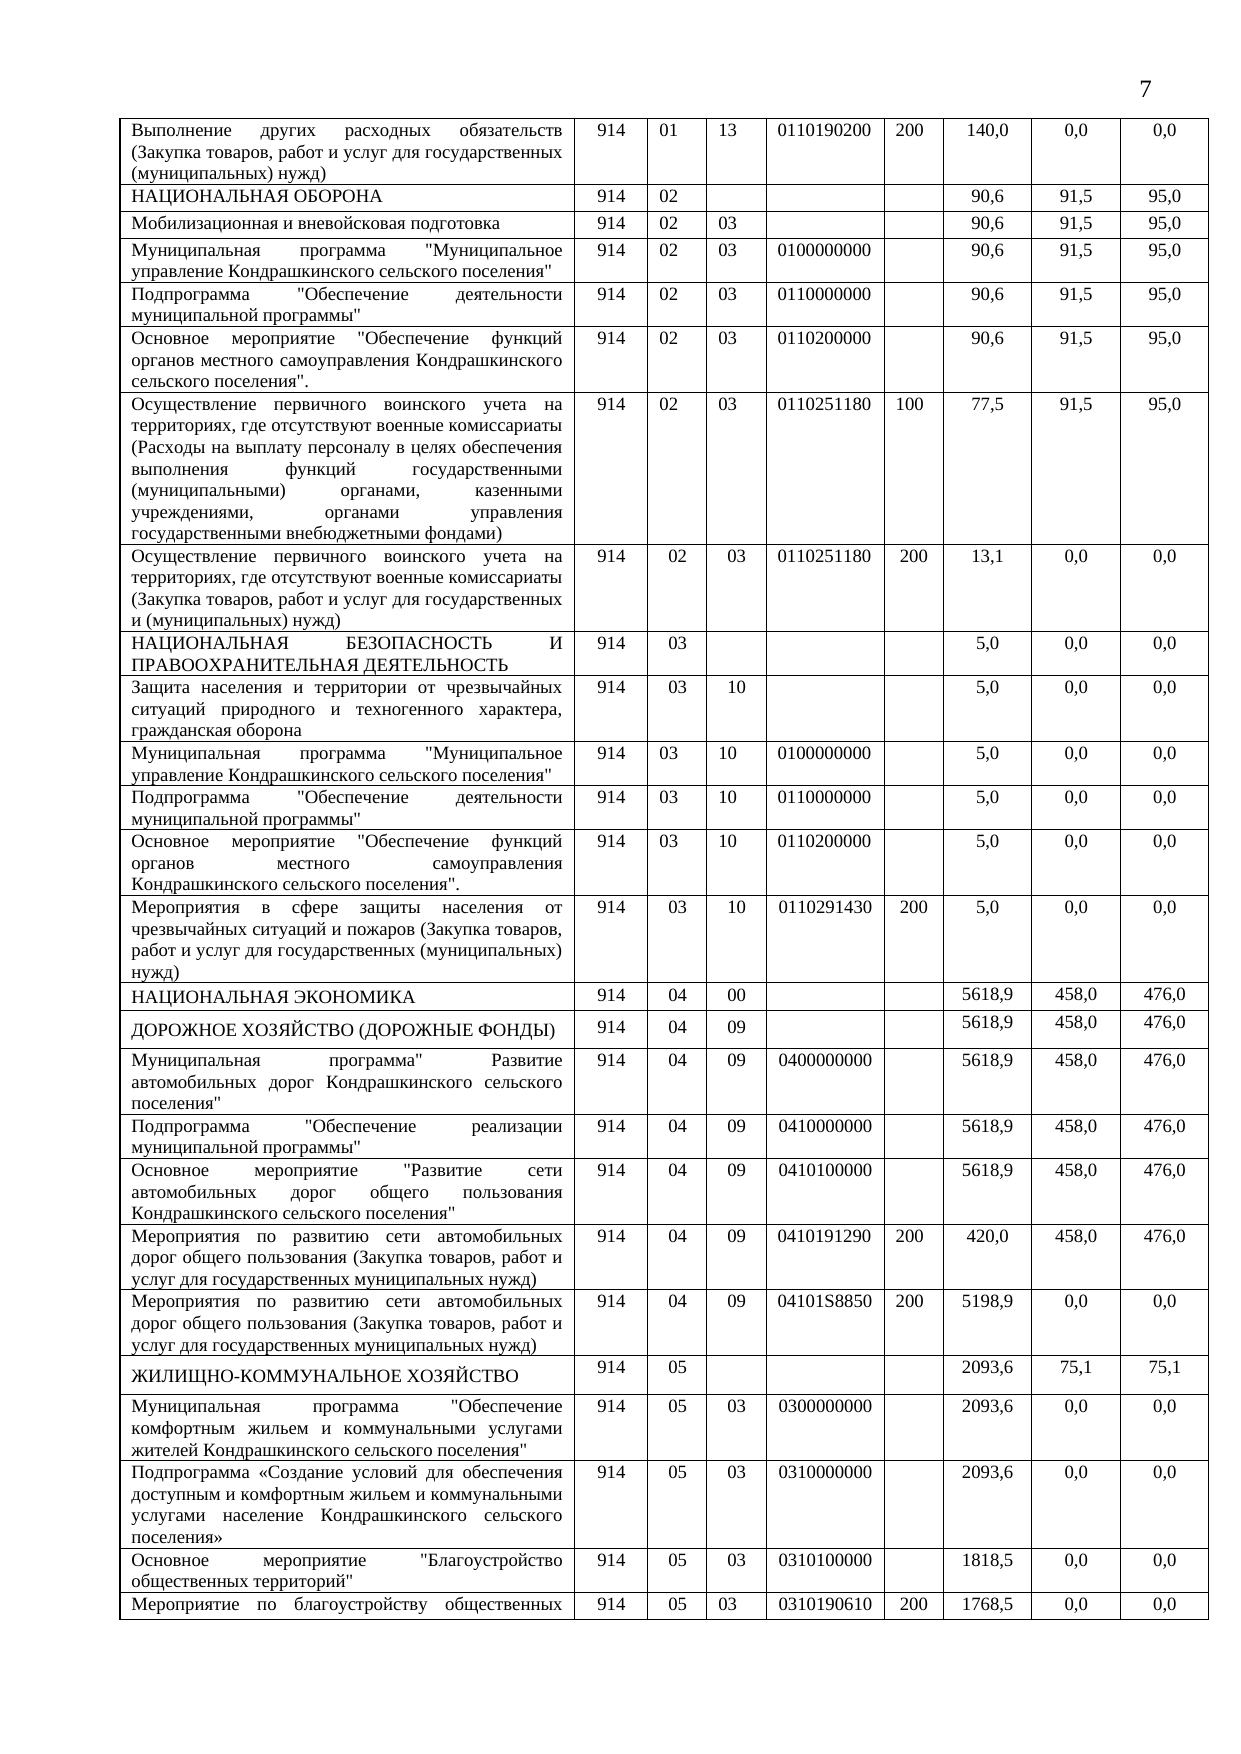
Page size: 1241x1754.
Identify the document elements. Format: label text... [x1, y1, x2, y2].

table_cell 914 [575, 1593, 647, 1618]
table_cell 03 [707, 1593, 766, 1618]
table_cell 02 [648, 185, 706, 211]
table_cell 0,0 [1032, 1549, 1120, 1592]
table_cell 914 [575, 742, 647, 785]
table_cell [767, 983, 884, 1010]
table_cell 458,0 [1032, 1159, 1120, 1224]
table_cell Муниципальная программа "Обеспечение комфортным жильем и коммунальными услугами жителей Кондрашкинского сельского поселения" [121, 1395, 574, 1460]
table_cell 95,0 [1121, 393, 1208, 544]
table_cell 03 [648, 786, 706, 829]
table_cell Основное мероприятие "Обеспечение функций органов местного самоуправления Кондрашкинского сельского поселения". [121, 830, 574, 895]
table_cell [885, 1049, 943, 1114]
table_cell 03 [648, 830, 706, 895]
table_cell Подпрограмма "Обеспечение деятельности муниципальной программы" [121, 283, 574, 326]
table_cell 0410100000 [767, 1159, 884, 1224]
table_cell 0400000000 [767, 1049, 884, 1114]
table_cell [767, 1356, 884, 1394]
table_cell Муниципальная программа" Развитие автомобильных дорог Кондрашкинского сельского поселения" [121, 1049, 574, 1114]
table_cell 04 [648, 1049, 706, 1114]
table_cell 02 [648, 239, 706, 282]
table_cell [885, 742, 943, 785]
table_cell 0,0 [1121, 676, 1208, 741]
table_cell 90,6 [944, 212, 1031, 238]
table_cell 458,0 [1032, 983, 1120, 1010]
table_cell 0,0 [1032, 830, 1120, 895]
table_cell Защита населения и территории от чрезвычайных ситуаций природного и техногенного характера, гражданская оборона [121, 676, 574, 741]
table_cell 2093,6 [944, 1395, 1031, 1460]
table_cell 100 [885, 393, 943, 544]
table_cell 914 [575, 1115, 647, 1158]
table_cell 03 [707, 393, 766, 544]
table_cell 02 [648, 327, 706, 392]
table_cell ЖИЛИЩНО-КОММУНАЛЬНОЕ ХОЗЯЙСТВО [121, 1356, 574, 1394]
table_cell 91,5 [1032, 185, 1120, 211]
table_cell 0,0 [1032, 1593, 1120, 1618]
table_cell 03 [648, 632, 706, 675]
table_cell 5,0 [944, 786, 1031, 829]
table_cell 458,0 [1032, 1115, 1120, 1158]
table_cell 5,0 [944, 742, 1031, 785]
table_cell [767, 676, 884, 741]
table_cell [885, 1115, 943, 1158]
table_cell 914 [575, 1011, 647, 1048]
table_cell 02 [648, 212, 706, 238]
table_cell 0110200000 [767, 327, 884, 392]
table_cell [885, 327, 943, 392]
table_cell 914 [575, 896, 647, 982]
table_cell 0,0 [1032, 786, 1120, 829]
table_cell 476,0 [1121, 1049, 1208, 1114]
table_cell 914 [575, 283, 647, 326]
table_cell 1768,5 [944, 1593, 1031, 1618]
table_cell Основное мероприятие "Благоустройство общественных территорий" [121, 1549, 574, 1592]
table_cell 05 [648, 1356, 706, 1394]
table_cell 13 [707, 119, 766, 184]
table_cell 0,0 [1121, 896, 1208, 982]
table_cell Муниципальная программа "Муниципальное управление Кондрашкинского сельского поселения" [121, 742, 574, 785]
table_cell 02 [648, 545, 706, 631]
table_cell 458,0 [1032, 1011, 1120, 1048]
table_cell 03 [707, 239, 766, 282]
table_cell 10 [707, 742, 766, 785]
table_cell 0,0 [1121, 1461, 1208, 1547]
table_cell 10 [707, 786, 766, 829]
table_cell 95,0 [1121, 212, 1208, 238]
table_cell 01 [648, 119, 706, 184]
table_cell [885, 830, 943, 895]
table_cell 0,0 [1121, 545, 1208, 631]
table_cell 914 [575, 185, 647, 211]
table_cell 2093,6 [944, 1356, 1031, 1394]
table_cell 914 [575, 1225, 647, 1289]
table_cell 914 [575, 1549, 647, 1592]
table_cell 91,5 [1032, 212, 1120, 238]
table_cell [885, 283, 943, 326]
table_cell 0,0 [1032, 545, 1120, 631]
table_cell 5,0 [944, 830, 1031, 895]
table_cell НАЦИОНАЛЬНАЯ БЕЗОПАСНОСТЬ И ПРАВООХРАНИТЕЛЬНАЯ ДЕЯТЕЛЬНОСТЬ [121, 632, 574, 675]
table_cell Мобилизационная и вневойсковая подготовка [121, 212, 574, 238]
table_cell 0,0 [1032, 119, 1120, 184]
table_cell 05 [648, 1593, 706, 1618]
table_cell 77,5 [944, 393, 1031, 544]
table_cell 95,0 [1121, 327, 1208, 392]
table_cell 5618,9 [944, 1049, 1031, 1114]
table_cell 0,0 [1121, 1290, 1208, 1355]
table_cell 09 [707, 1159, 766, 1224]
table_cell 458,0 [1032, 1225, 1120, 1289]
table_cell 91,5 [1032, 327, 1120, 392]
table_cell 140,0 [944, 119, 1031, 184]
table_cell 0110000000 [767, 786, 884, 829]
table_cell 1818,5 [944, 1549, 1031, 1592]
table_cell 5618,9 [944, 1115, 1031, 1158]
table_cell 0110000000 [767, 283, 884, 326]
table_cell 5198,9 [944, 1290, 1031, 1355]
table_cell 0110200000 [767, 830, 884, 895]
table_cell 0,0 [1032, 742, 1120, 785]
table_cell 5,0 [944, 896, 1031, 982]
table_cell 91,5 [1032, 283, 1120, 326]
table_cell 0,0 [1121, 1395, 1208, 1460]
table_cell 0,0 [1121, 742, 1208, 785]
table_cell Осуществление первичного воинского учета на территориях, где отсутствуют военные комиссариаты (Закупка товаров, работ и услуг для государственных и (муниципальных) нужд) [121, 545, 574, 631]
table_cell 0,0 [1121, 632, 1208, 675]
table_cell 04 [648, 1225, 706, 1289]
table_cell 03 [707, 327, 766, 392]
table_cell 04101S8850 [767, 1290, 884, 1355]
table_cell 0,0 [1121, 1549, 1208, 1592]
table_cell [885, 239, 943, 282]
table_cell [885, 1011, 943, 1048]
table_cell 10 [707, 830, 766, 895]
table_cell 09 [707, 1115, 766, 1158]
table_cell 914 [575, 393, 647, 544]
table_cell 05 [648, 1549, 706, 1592]
table_cell [767, 185, 884, 211]
table_cell [885, 1461, 943, 1547]
table_cell 75,1 [1121, 1356, 1208, 1394]
table_cell 03 [707, 1549, 766, 1592]
table_cell [885, 1395, 943, 1460]
table_cell 09 [707, 1049, 766, 1114]
table_cell Мероприятия по развитию сети автомобильных дорог общего пользования (Закупка товаров, работ и услуг для государственных муниципальных нужд) [121, 1290, 574, 1355]
table_cell 95,0 [1121, 185, 1208, 211]
table_cell 03 [648, 896, 706, 982]
table_cell 0310000000 [767, 1461, 884, 1547]
table_cell 0410191290 [767, 1225, 884, 1289]
table_cell 90,6 [944, 327, 1031, 392]
table_cell 914 [575, 212, 647, 238]
table_cell 02 [648, 393, 706, 544]
table_cell 0310100000 [767, 1549, 884, 1592]
table_cell 476,0 [1121, 1225, 1208, 1289]
table_cell 0,0 [1032, 632, 1120, 675]
table_cell 10 [707, 676, 766, 741]
table_cell 0,0 [1121, 830, 1208, 895]
table_cell 0,0 [1032, 1290, 1120, 1355]
table_cell 0,0 [1032, 1395, 1120, 1460]
table_cell [767, 212, 884, 238]
table_cell 914 [575, 545, 647, 631]
table_cell Подпрограмма «Создание условий для обеспечения доступным и комфортным жильем и коммунальными услугами население Кондрашкинского сельского поселения» [121, 1461, 574, 1547]
table_cell [767, 632, 884, 675]
table_cell 914 [575, 786, 647, 829]
table_cell 914 [575, 119, 647, 184]
table_cell [885, 1549, 943, 1592]
table_cell 0100000000 [767, 239, 884, 282]
table_cell [885, 212, 943, 238]
table_cell 10 [707, 896, 766, 982]
table_cell 914 [575, 1159, 647, 1224]
table_cell 476,0 [1121, 1115, 1208, 1158]
table_cell 95,0 [1121, 239, 1208, 282]
table_cell 0110190200 [767, 119, 884, 184]
table_cell 200 [885, 119, 943, 184]
table_cell 04 [648, 1115, 706, 1158]
table_cell 09 [707, 1225, 766, 1289]
table_cell 200 [885, 896, 943, 982]
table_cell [121, 1593, 574, 1618]
table_cell 0,0 [1032, 1461, 1120, 1547]
table_cell 05 [648, 1461, 706, 1547]
table_cell [885, 1356, 943, 1394]
table_cell [885, 983, 943, 1010]
table_cell 0410000000 [767, 1115, 884, 1158]
table_cell НАЦИОНАЛЬНАЯ ЭКОНОМИКА [121, 983, 574, 1010]
table_cell 914 [575, 1290, 647, 1355]
table_cell 914 [575, 327, 647, 392]
table_cell 95,0 [1121, 283, 1208, 326]
table_cell 03 [707, 1395, 766, 1460]
table_cell 200 [885, 1225, 943, 1289]
table_cell 04 [648, 983, 706, 1010]
table_cell 2093,6 [944, 1461, 1031, 1547]
table_cell [885, 632, 943, 675]
table_cell [885, 786, 943, 829]
table_cell 13,1 [944, 545, 1031, 631]
table_cell 5,0 [944, 676, 1031, 741]
table_cell 0300000000 [767, 1395, 884, 1460]
table_cell 476,0 [1121, 1159, 1208, 1224]
table_cell 0,0 [1121, 119, 1208, 184]
table_cell 914 [575, 1049, 647, 1114]
table_cell 02 [648, 283, 706, 326]
table_cell Подпрограмма "Обеспечение деятельности муниципальной программы" [121, 786, 574, 829]
table_cell 91,5 [1032, 239, 1120, 282]
table_cell 09 [707, 1290, 766, 1355]
table_cell 5618,9 [944, 1011, 1031, 1048]
table_cell 75,1 [1032, 1356, 1120, 1394]
table_cell Осуществление первичного воинского учета на территориях, где отсутствуют военные комиссариаты (Расходы на выплату персоналу в целях обеспечения выполнения функций государственными (муниципальными) органами, казенными учреждениями, органами управления государственными внебюджетными фондами) [121, 393, 574, 544]
table_cell 420,0 [944, 1225, 1031, 1289]
table_cell 914 [575, 632, 647, 675]
table_cell 0,0 [1032, 676, 1120, 741]
table_cell Мероприятия по развитию сети автомобильных дорог общего пользования (Закупка товаров, работ и услуг для государственных муниципальных нужд) [121, 1225, 574, 1289]
table_cell 0,0 [1032, 896, 1120, 982]
table_cell 03 [648, 676, 706, 741]
table_cell 914 [575, 239, 647, 282]
table_cell [707, 185, 766, 211]
table_cell 03 [707, 283, 766, 326]
table_cell 0,0 [1121, 786, 1208, 829]
table_cell 914 [575, 983, 647, 1010]
table_cell 200 [885, 545, 943, 631]
table_cell 914 [575, 1461, 647, 1547]
table_cell 5618,9 [944, 1159, 1031, 1224]
table_cell 03 [707, 1461, 766, 1547]
table_cell 200 [885, 1593, 943, 1618]
table_cell Подпрограмма "Обеспечение реализации муниципальной программы" [121, 1115, 574, 1158]
table_cell 90,6 [944, 239, 1031, 282]
table_cell 914 [575, 1356, 647, 1394]
table_cell 0310190610 [767, 1593, 884, 1618]
table_cell 90,6 [944, 283, 1031, 326]
table_cell 914 [575, 676, 647, 741]
table_cell [707, 1356, 766, 1394]
table_cell 04 [648, 1159, 706, 1224]
table_cell НАЦИОНАЛЬНАЯ ОБОРОНА [121, 185, 574, 211]
table_cell 91,5 [1032, 393, 1120, 544]
table_cell [707, 632, 766, 675]
table_cell ДОРОЖНОЕ ХОЗЯЙСТВО (ДОРОЖНЫЕ ФОНДЫ) [121, 1011, 574, 1048]
table_cell 05 [648, 1395, 706, 1460]
table_cell 458,0 [1032, 1049, 1120, 1114]
table_cell 914 [575, 830, 647, 895]
table_cell Мероприятия в сфере защиты населения от чрезвычайных ситуаций и пожаров (Закупка товаров, работ и услуг для государственных (муниципальных) нужд) [121, 896, 574, 982]
table_cell [885, 1159, 943, 1224]
table_cell 03 [707, 212, 766, 238]
table_cell 00 [707, 983, 766, 1010]
table_cell 0110251180 [767, 393, 884, 544]
table_cell 476,0 [1121, 983, 1208, 1010]
table_cell 5,0 [944, 632, 1031, 675]
table_cell Основное мероприятие "Обеспечение функций органов местного самоуправления Кондрашкинского сельского поселения". [121, 327, 574, 392]
table_cell 0100000000 [767, 742, 884, 785]
table_cell 5618,9 [944, 983, 1031, 1010]
table_cell 04 [648, 1290, 706, 1355]
table_cell 04 [648, 1011, 706, 1048]
table_cell 03 [648, 742, 706, 785]
table_cell 0110251180 [767, 545, 884, 631]
table_cell Основное мероприятие "Развитие сети автомобильных дорог общего пользования Кондрашкинского сельского поселения" [121, 1159, 574, 1224]
table_cell 0,0 [1121, 1593, 1208, 1618]
table_cell 914 [575, 1395, 647, 1460]
table_cell Выполнение других расходных обязательств (Закупка товаров, работ и услуг для государственных (муниципальных) нужд) [121, 119, 574, 184]
table_cell 03 [707, 545, 766, 631]
table_cell [885, 676, 943, 741]
table_cell 200 [885, 1290, 943, 1355]
table_cell 09 [707, 1011, 766, 1048]
table_cell 0110291430 [767, 896, 884, 982]
table_cell [885, 185, 943, 211]
table_cell 90,6 [944, 185, 1031, 211]
table_cell Муниципальная программа "Муниципальное управление Кондрашкинского сельского поселения" [121, 239, 574, 282]
table_cell 476,0 [1121, 1011, 1208, 1048]
table_cell [767, 1011, 884, 1048]
